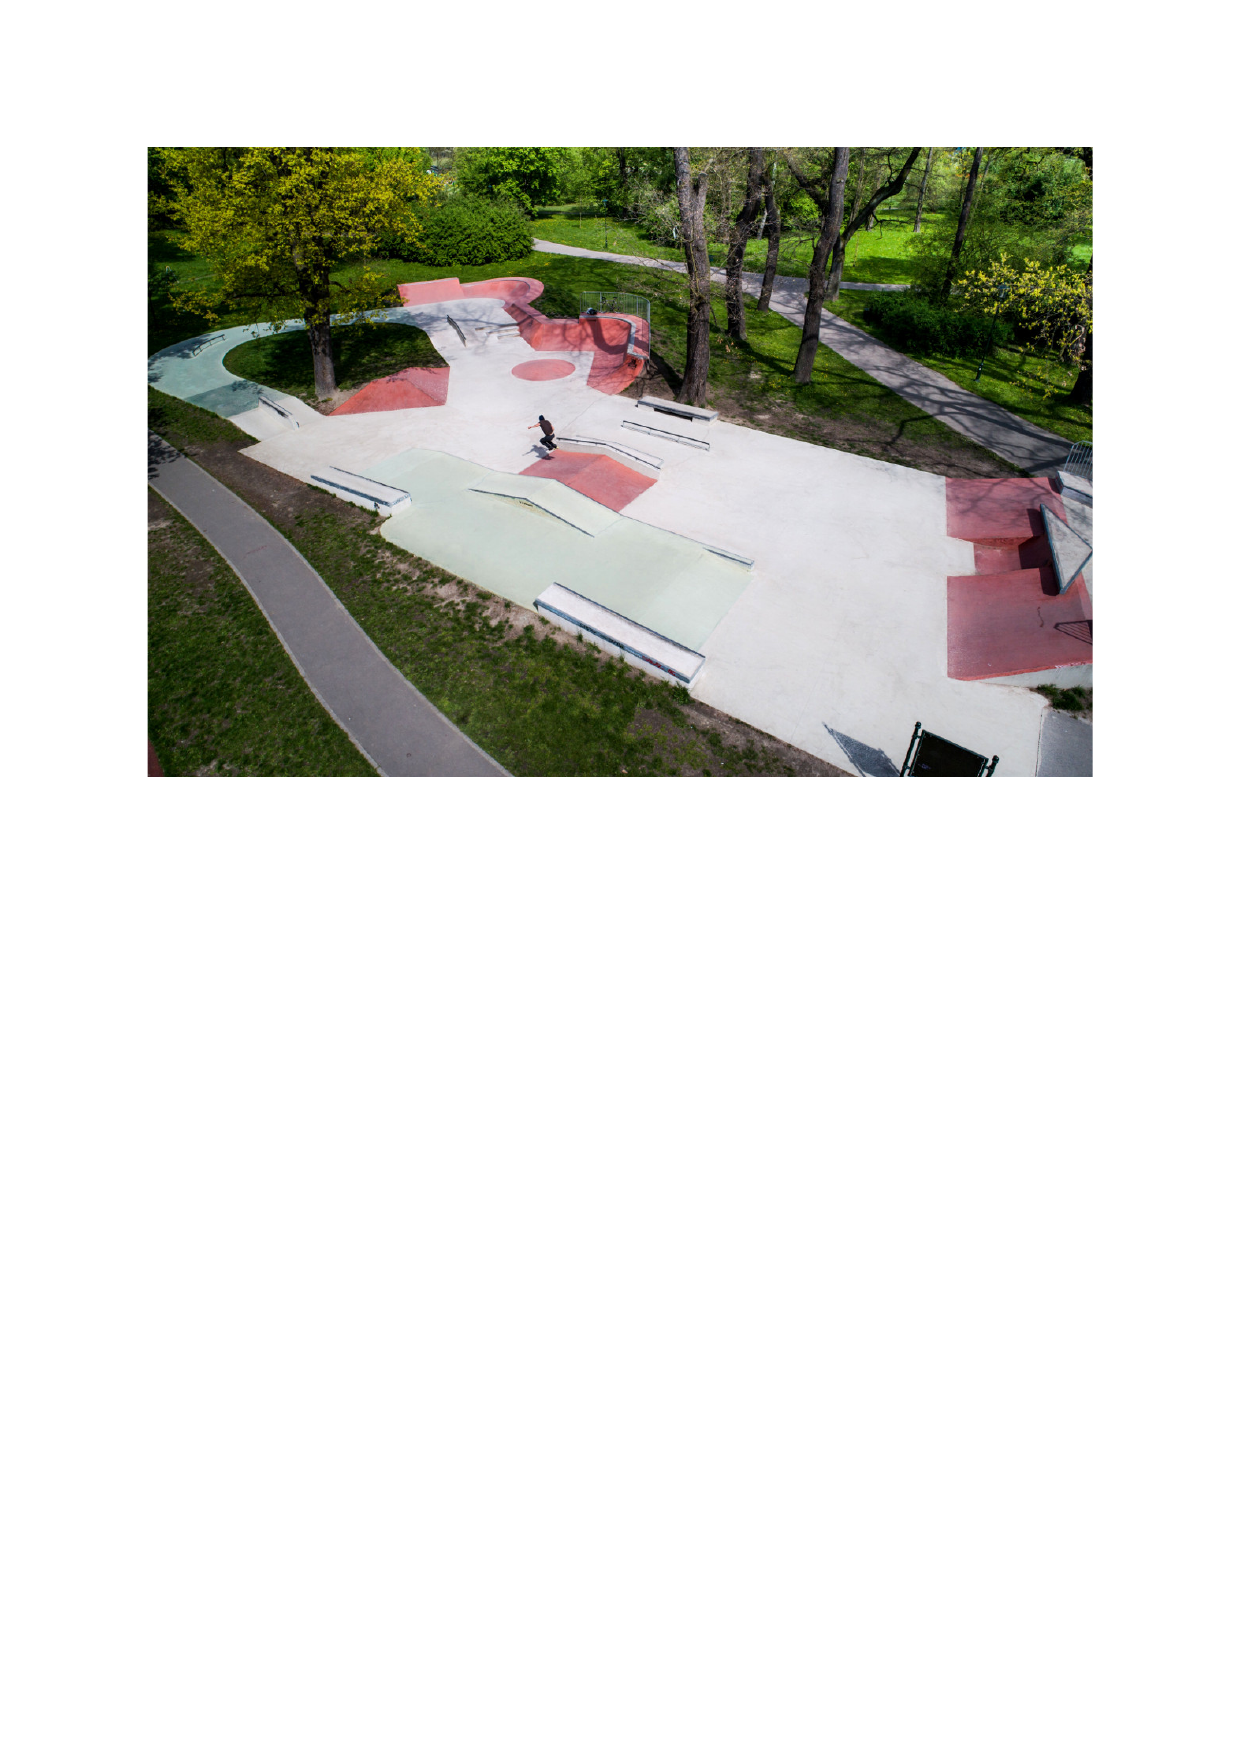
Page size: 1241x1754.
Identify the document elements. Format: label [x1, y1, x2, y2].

picture [147, 147, 1093, 777]
